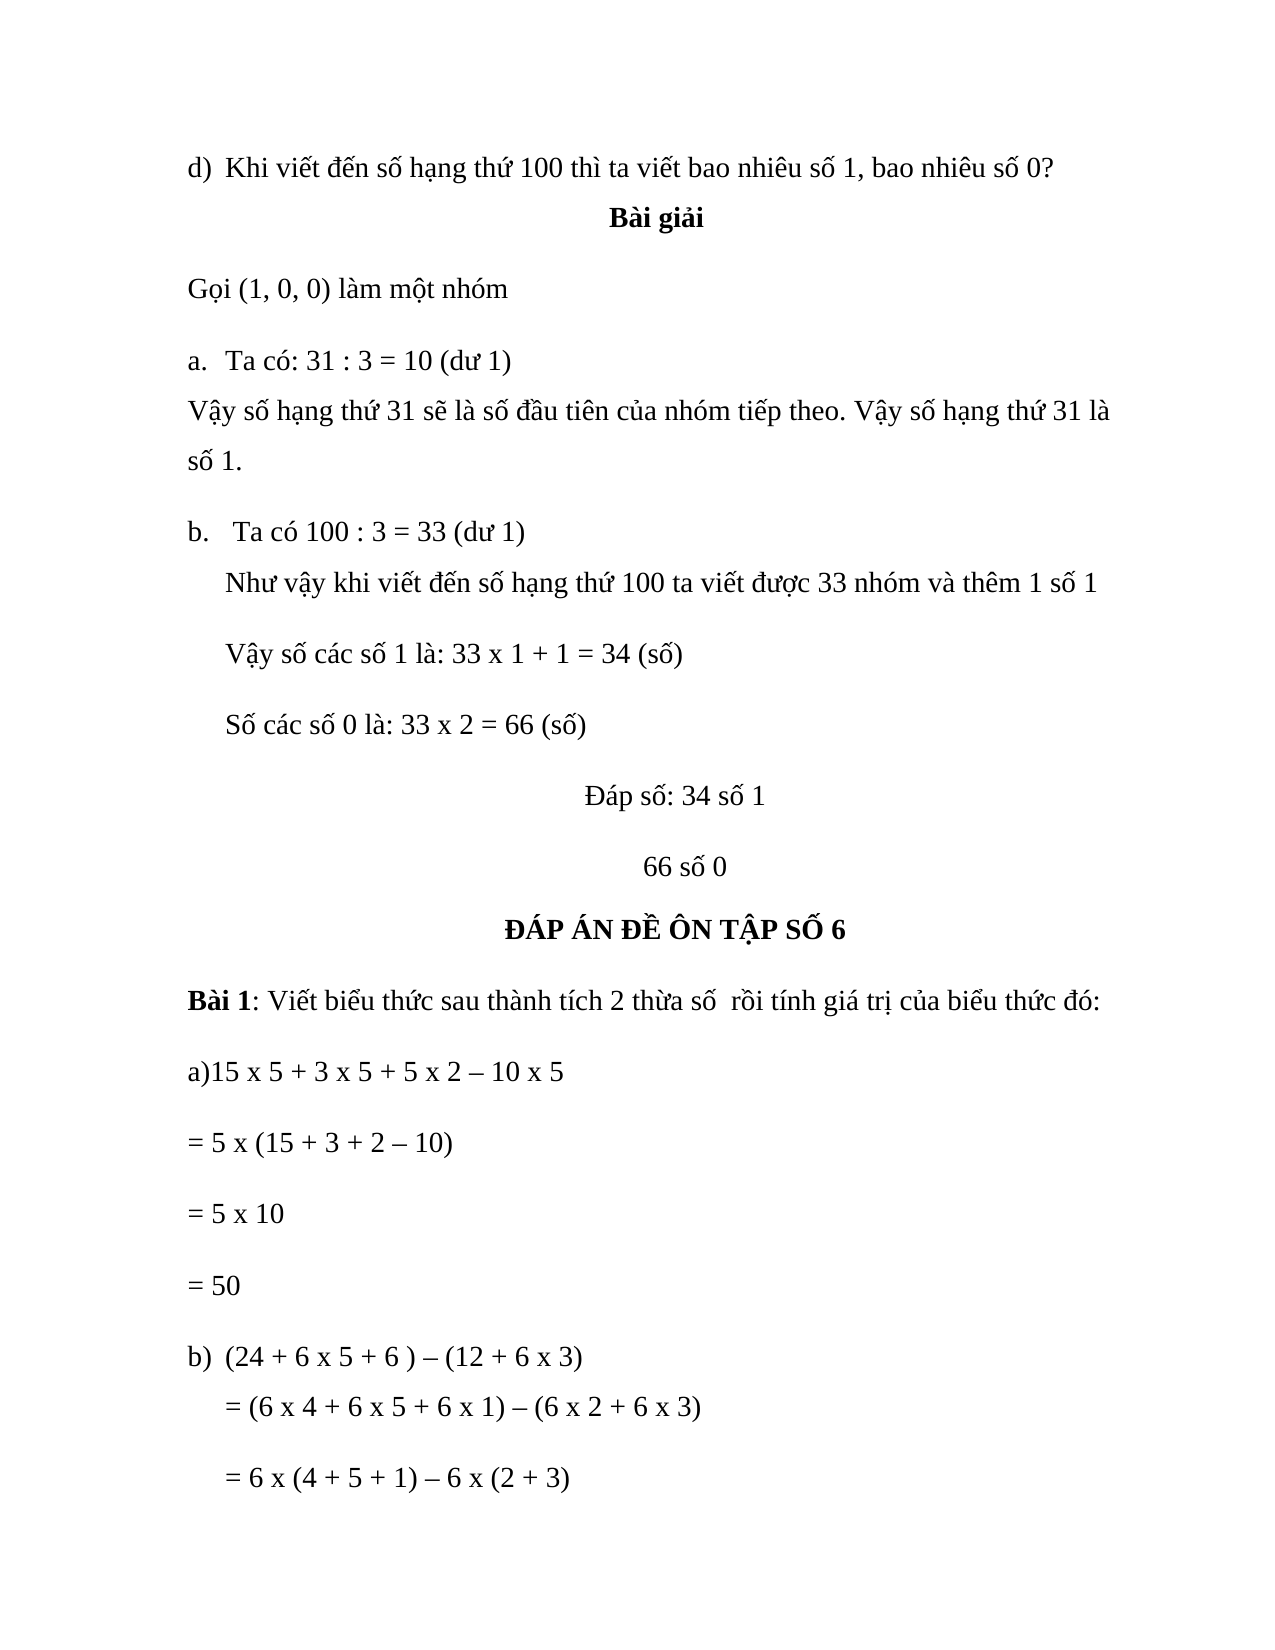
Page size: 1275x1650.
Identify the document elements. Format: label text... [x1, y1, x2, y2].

text Bài 1: Viết biểu thức sau thành tích 2 thừa số rồi tính giá trị của biểu thức đó: [150, 983, 1125, 1017]
text Vậy số hạng thứ 31 sẽ là số đầu tiên của nhóm tiếp theo. Vậy số hạng thứ 31 là số 1. [187, 393, 1125, 477]
text = 50 [187, 1268, 1125, 1301]
text Bài giải [187, 200, 1125, 234]
list Ta có: 31 : 3 = 10 (dư 1) [187, 343, 1125, 376]
text Gọi (1, 0, 0) làm một nhóm [187, 271, 1125, 305]
text = (6 x 4 + 6 x 5 + 6 x 1) – (6 x 2 + 6 x 3) [225, 1389, 1125, 1423]
text = 6 x (4 + 5 + 1) – 6 x (2 + 3) [225, 1460, 1125, 1494]
text Vậy số các số 1 là: 33 x 1 + 1 = 34 (số) [225, 636, 1125, 669]
text Đáp số: 34 số 1 [225, 778, 1125, 812]
text Như vậy khi viết đến số hạng thứ 100 ta viết được 33 nhóm và thêm 1 số 1 [225, 565, 1125, 598]
list Khi viết đến số hạng thứ 100 thì ta viết bao nhiêu số 1, bao nhiêu số 0? [187, 150, 1125, 183]
text ĐÁP ÁN ĐỀ ÔN TẬP SỐ 6 [225, 912, 1125, 946]
list (24 + 6 x 5 + 6 ) – (12 + 6 x 3) [187, 1339, 1125, 1372]
text 66 số 0 [150, 849, 1125, 883]
text = 5 x 10 [187, 1197, 1125, 1230]
text = 5 x (15 + 3 + 2 – 10) [187, 1126, 1125, 1159]
text a)15 x 5 + 3 x 5 + 5 x 2 – 10 x 5 [187, 1054, 1125, 1088]
text Số các số 0 là: 33 x 2 = 66 (số) [225, 707, 1125, 741]
list Ta có 100 : 3 = 33 (dư 1) [187, 514, 1125, 548]
